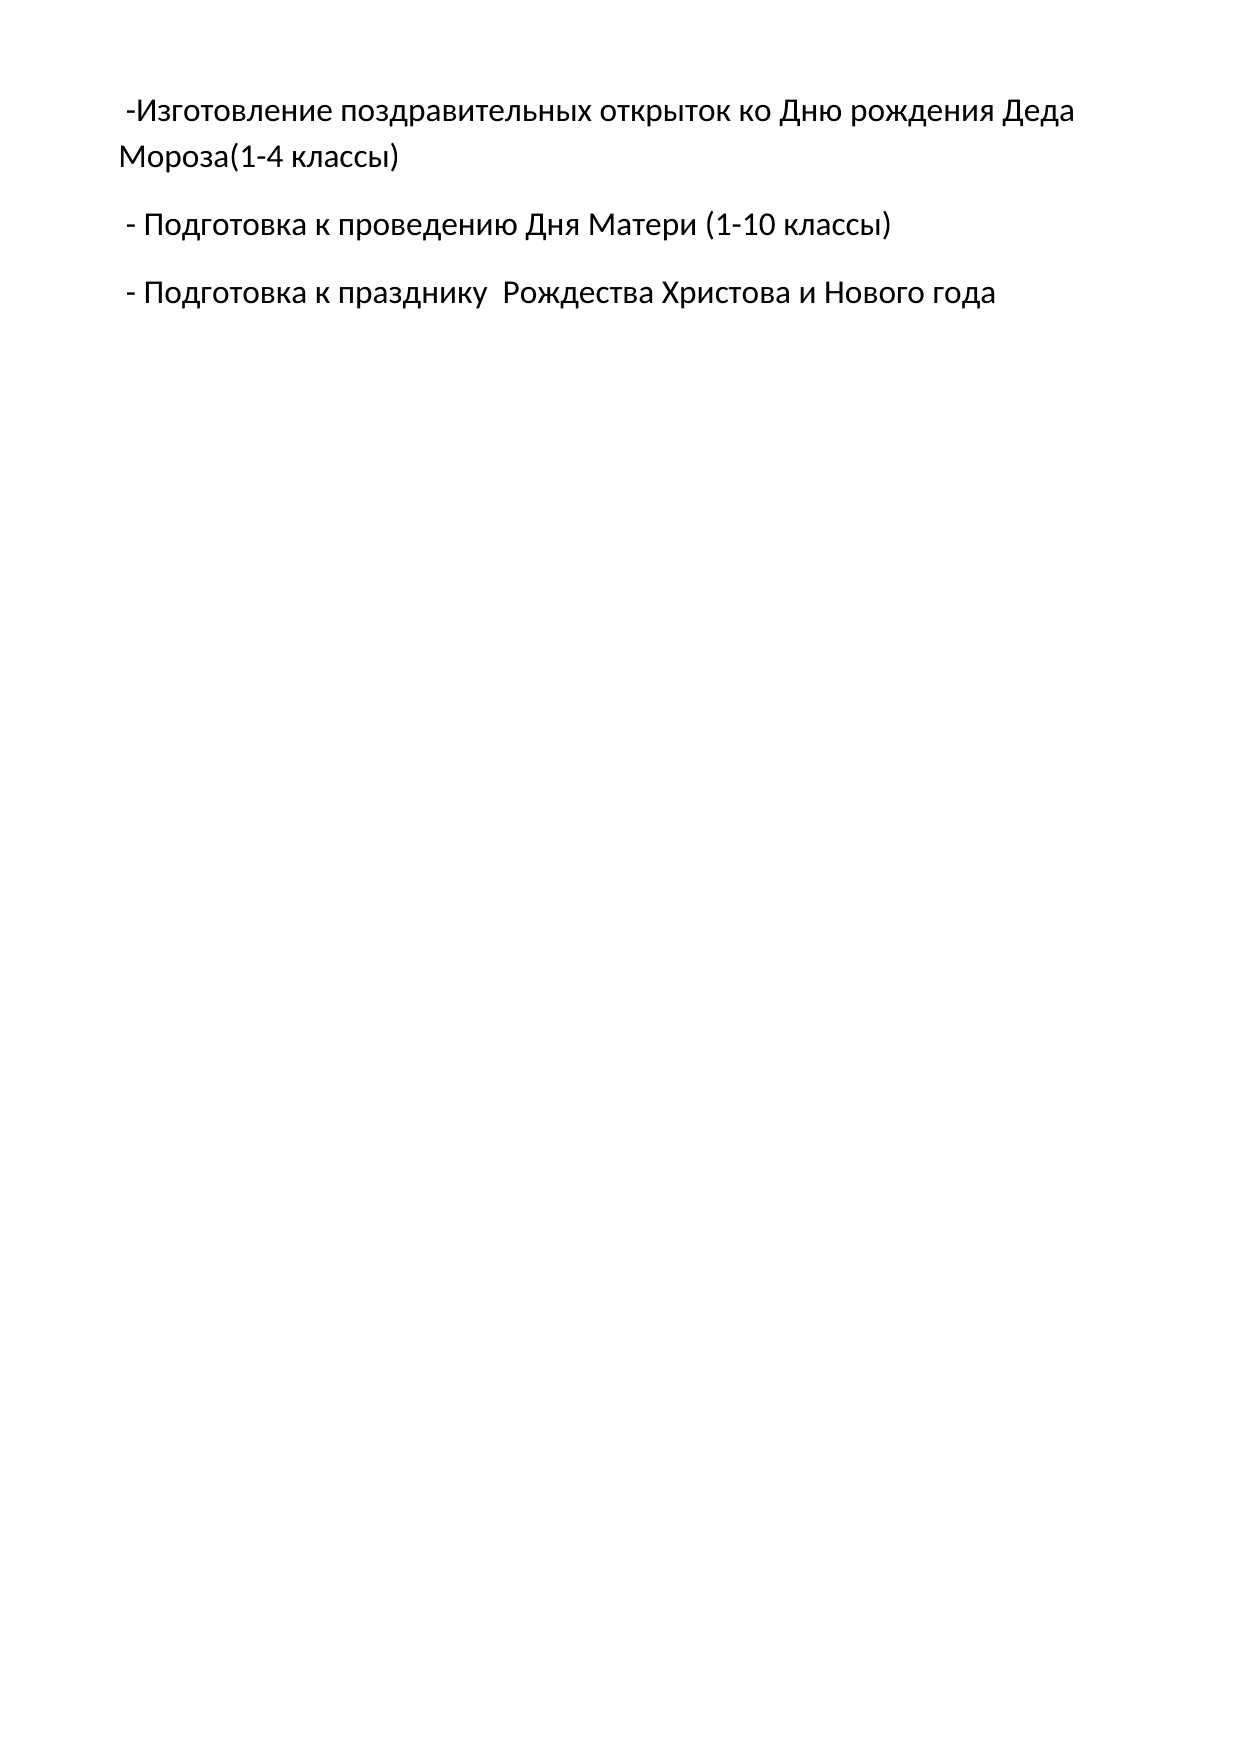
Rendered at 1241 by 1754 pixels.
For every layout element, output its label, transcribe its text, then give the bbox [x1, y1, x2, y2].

text - Подготовка к проведению Дня Матери (1-10 классы) [118, 203, 1181, 244]
text -Изготовление поздравительных открыток ко Дню рождения Деда Мороза(1-4 классы) [118, 89, 1181, 176]
text - Подготовка к празднику Рождества Христова и Нового года [118, 271, 1181, 311]
